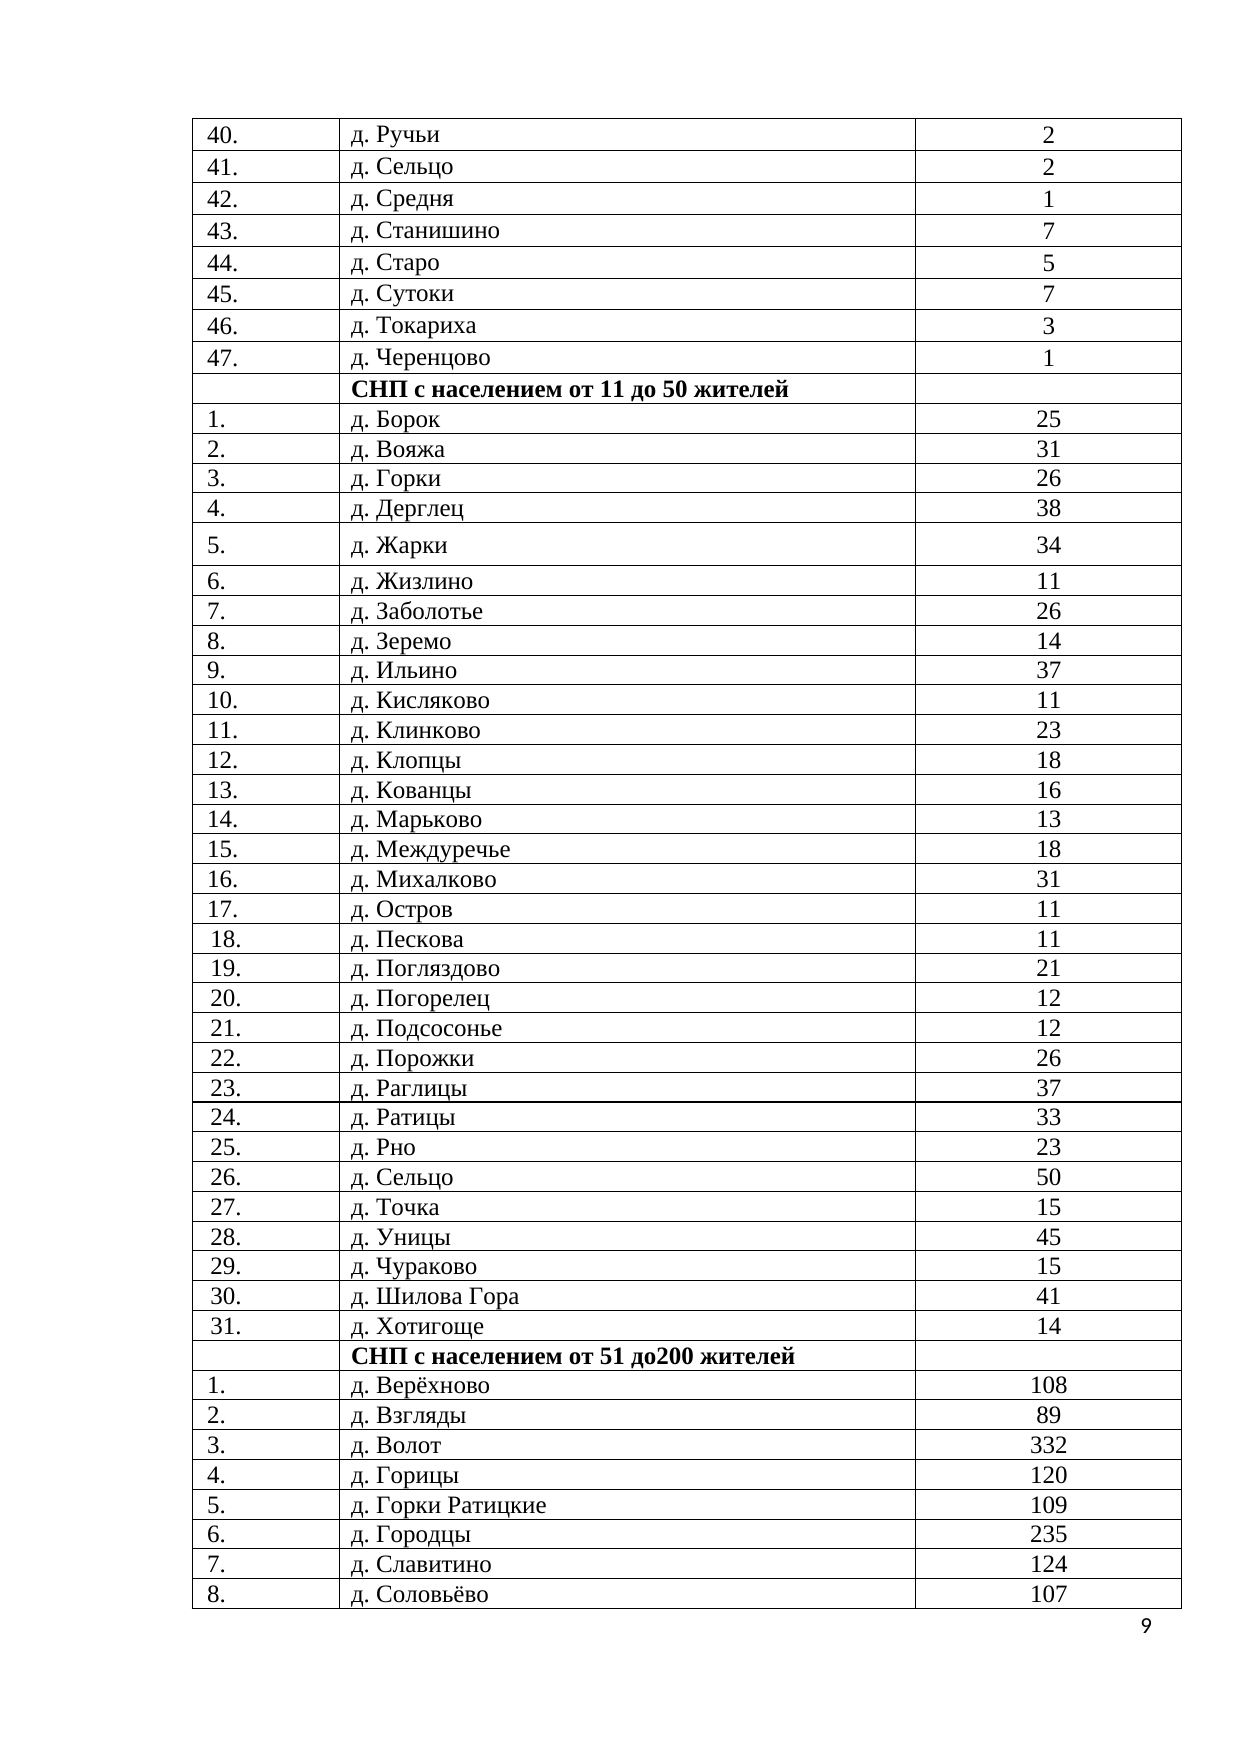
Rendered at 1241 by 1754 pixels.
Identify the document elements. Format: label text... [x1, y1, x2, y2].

table_cell 50 [916, 1162, 1181, 1191]
table_cell [193, 656, 339, 684]
table_cell 14 [916, 626, 1181, 654]
table_cell д. Марьково [340, 805, 915, 833]
table_cell д. Уницы [340, 1222, 915, 1250]
table_cell д. Зеремо [340, 626, 915, 654]
table_cell [193, 342, 339, 373]
table_cell 3 [916, 310, 1181, 341]
table_cell [193, 1520, 339, 1548]
table_cell [193, 1251, 339, 1280]
table_cell 332 [916, 1430, 1181, 1459]
table_cell д. Кисляково [340, 685, 915, 714]
table_cell д. Городцы [340, 1520, 915, 1548]
table_cell [193, 1043, 339, 1072]
table_cell д. Пескова [340, 924, 915, 952]
table_cell 11 [916, 685, 1181, 714]
table_cell [193, 1549, 339, 1578]
table_cell [193, 1460, 339, 1489]
table_cell [193, 775, 339, 803]
table_cell [193, 215, 339, 246]
table_cell д. Хотигоще [340, 1311, 915, 1340]
table_cell [193, 1579, 339, 1608]
table_cell [193, 1400, 339, 1429]
table_cell 45 [916, 1222, 1181, 1250]
table_cell 7 [916, 215, 1181, 246]
table_cell д. Кованцы [340, 775, 915, 803]
table_cell 12 [916, 983, 1181, 1012]
table_cell [193, 151, 339, 182]
table_cell 11 [916, 924, 1181, 952]
table_cell д. Остров [340, 894, 915, 923]
table_cell д. Взгляды [340, 1400, 915, 1429]
table_cell 15 [916, 1251, 1181, 1280]
table_cell д. Погляздово [340, 954, 915, 982]
table_cell д. Погорелец [340, 983, 915, 1012]
table_cell д. Заболотье [340, 596, 915, 625]
table_cell д. Средня [340, 183, 915, 214]
table_cell 7 [916, 279, 1181, 309]
table_cell [193, 464, 339, 492]
table_cell 12 [916, 1013, 1181, 1042]
table_cell д. Соловьёво [340, 1579, 915, 1608]
table_cell [193, 279, 339, 309]
table_cell 34 [916, 523, 1181, 565]
table_cell д. Волот [340, 1430, 915, 1459]
table_cell [193, 566, 339, 595]
table_cell [193, 1281, 339, 1310]
table_cell [193, 1132, 339, 1161]
table_cell [193, 1371, 339, 1399]
table_cell [193, 834, 339, 863]
table_cell [193, 924, 339, 952]
table_cell 26 [916, 1043, 1181, 1072]
table_cell [193, 493, 339, 522]
table_cell 37 [916, 1073, 1181, 1101]
table_cell [193, 1430, 339, 1459]
table_cell [193, 596, 339, 625]
table_cell 1 [916, 342, 1181, 373]
table_cell д. Междуречье [340, 834, 915, 863]
table_cell д. Сельцо [340, 1162, 915, 1191]
table_cell 41 [916, 1281, 1181, 1310]
table_cell д. Порожки [340, 1043, 915, 1072]
table_cell [193, 1013, 339, 1042]
table_cell [916, 374, 1181, 403]
table_cell 18 [916, 834, 1181, 863]
table_cell д. Клопцы [340, 745, 915, 774]
table_cell д. Чураково [340, 1251, 915, 1280]
table_cell д. Шилова Гора [340, 1281, 915, 1310]
table_cell [193, 1222, 339, 1250]
table_cell д. Станишино [340, 215, 915, 246]
table_cell д. Борок [340, 404, 915, 433]
table_cell д. Раглицы [340, 1073, 915, 1101]
table_cell д. Горки [340, 464, 915, 492]
table_cell 21 [916, 954, 1181, 982]
table_cell [193, 894, 339, 923]
table_cell 235 [916, 1520, 1181, 1548]
table_cell д. Горицы [340, 1460, 915, 1489]
table_cell [193, 864, 339, 893]
table_cell 16 [916, 775, 1181, 803]
table_cell [193, 805, 339, 833]
table_cell д. Клинково [340, 715, 915, 744]
table_cell СНП с населением от 11 до 50 жителей [340, 374, 915, 403]
table_cell [193, 183, 339, 214]
table_cell 120 [916, 1460, 1181, 1489]
table_cell [193, 954, 339, 982]
table_cell д. Славитино [340, 1549, 915, 1578]
table_cell д. Михалково [340, 864, 915, 893]
table_cell д. Старо [340, 247, 915, 277]
table_cell д. Точка [340, 1192, 915, 1221]
table_cell [916, 1341, 1181, 1369]
table_cell д. Рно [340, 1132, 915, 1161]
table_cell 15 [916, 1192, 1181, 1221]
table_cell 25 [916, 404, 1181, 433]
table_cell [193, 1490, 339, 1518]
table_cell 2 [916, 151, 1181, 182]
table_cell 23 [916, 1132, 1181, 1161]
table_cell 5 [916, 247, 1181, 277]
table_cell [193, 983, 339, 1012]
table_cell д. Ручьи [340, 119, 915, 150]
table_cell 31 [916, 864, 1181, 893]
table_cell 18 [916, 745, 1181, 774]
table_cell 108 [916, 1371, 1181, 1399]
table_cell 109 [916, 1490, 1181, 1518]
table_cell [193, 1073, 339, 1101]
table_cell 26 [916, 464, 1181, 492]
table_cell [193, 374, 339, 403]
table_cell 124 [916, 1549, 1181, 1578]
table_cell 1 [916, 183, 1181, 214]
table_cell [193, 1341, 339, 1369]
table_cell [193, 404, 339, 433]
table_cell д. Жарки [340, 523, 915, 565]
table_cell д. Ильино [340, 656, 915, 684]
table_cell [193, 1311, 339, 1340]
table_cell [193, 119, 339, 150]
table_cell [193, 1162, 339, 1191]
table_cell 38 [916, 493, 1181, 522]
table_cell д. Сельцо [340, 151, 915, 182]
table_cell д. Верёхново [340, 1371, 915, 1399]
table_cell 37 [916, 656, 1181, 684]
table_cell 23 [916, 715, 1181, 744]
table_cell [193, 715, 339, 744]
table_cell [193, 310, 339, 341]
table_cell [193, 745, 339, 774]
table_cell д. Черенцово [340, 342, 915, 373]
table_cell 89 [916, 1400, 1181, 1429]
table_cell 31 [916, 434, 1181, 462]
table_cell [193, 523, 339, 565]
table_cell [193, 434, 339, 462]
table_cell д. Ратицы [340, 1103, 915, 1131]
table_cell д. Вояжа [340, 434, 915, 462]
table_cell [193, 247, 339, 277]
table_cell 26 [916, 596, 1181, 625]
table_cell СНП с населением от 51 до200 жителей [340, 1341, 915, 1369]
table_cell 13 [916, 805, 1181, 833]
table_cell [193, 626, 339, 654]
table_cell 11 [916, 894, 1181, 923]
table_cell д. Горки Ратицкие [340, 1490, 915, 1518]
table_cell 107 [916, 1579, 1181, 1608]
table_cell д. Жизлино [340, 566, 915, 595]
table_cell д. Токариха [340, 310, 915, 341]
table_cell 33 [916, 1103, 1181, 1131]
table_cell 14 [916, 1311, 1181, 1340]
table_cell д. Дерглец [340, 493, 915, 522]
table_cell д. Подсосонье [340, 1013, 915, 1042]
table_cell 11 [916, 566, 1181, 595]
table_cell 2 [916, 119, 1181, 150]
table_cell [193, 1103, 339, 1131]
table_cell [193, 1192, 339, 1221]
table_cell [193, 685, 339, 714]
table_cell д. Сутоки [340, 279, 915, 309]
